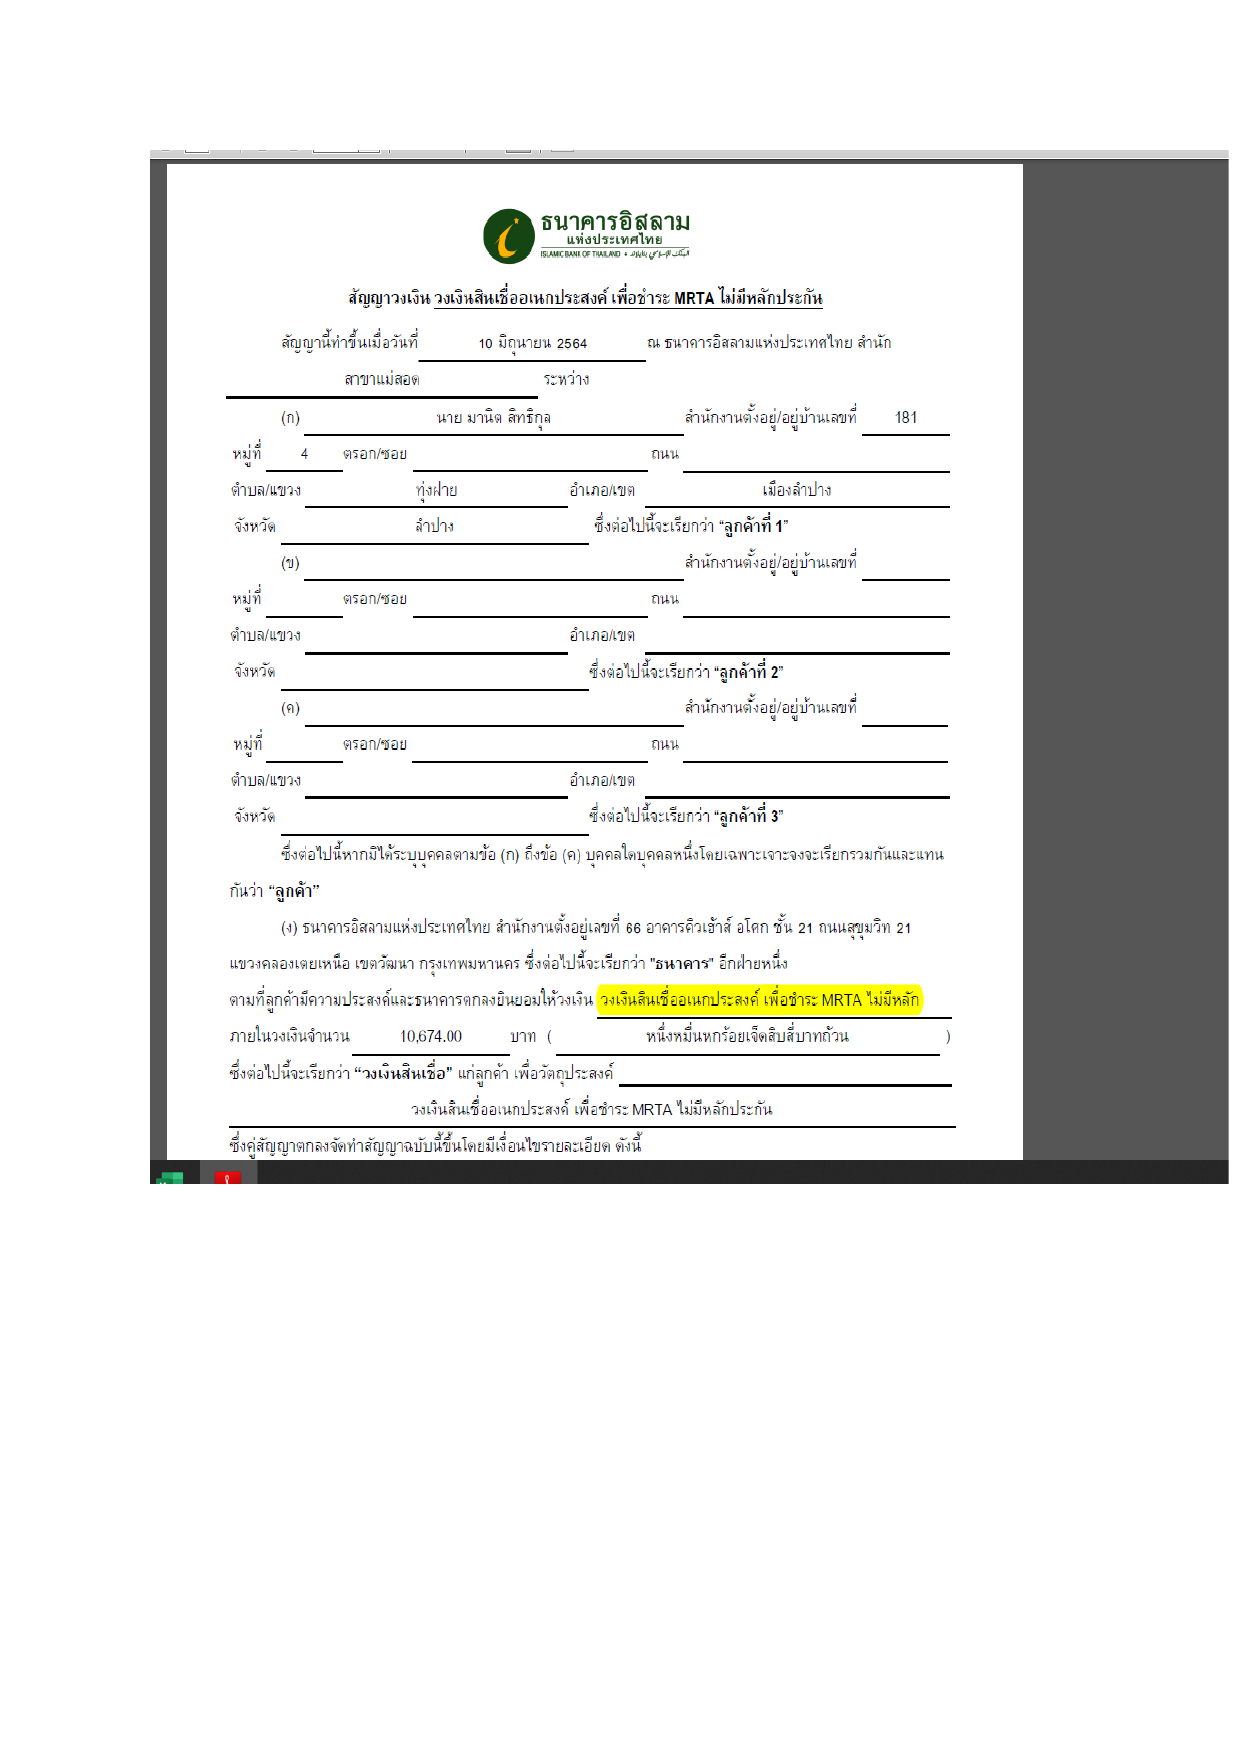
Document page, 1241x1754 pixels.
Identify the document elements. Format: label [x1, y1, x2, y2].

picture [150, 150, 1229, 1184]
